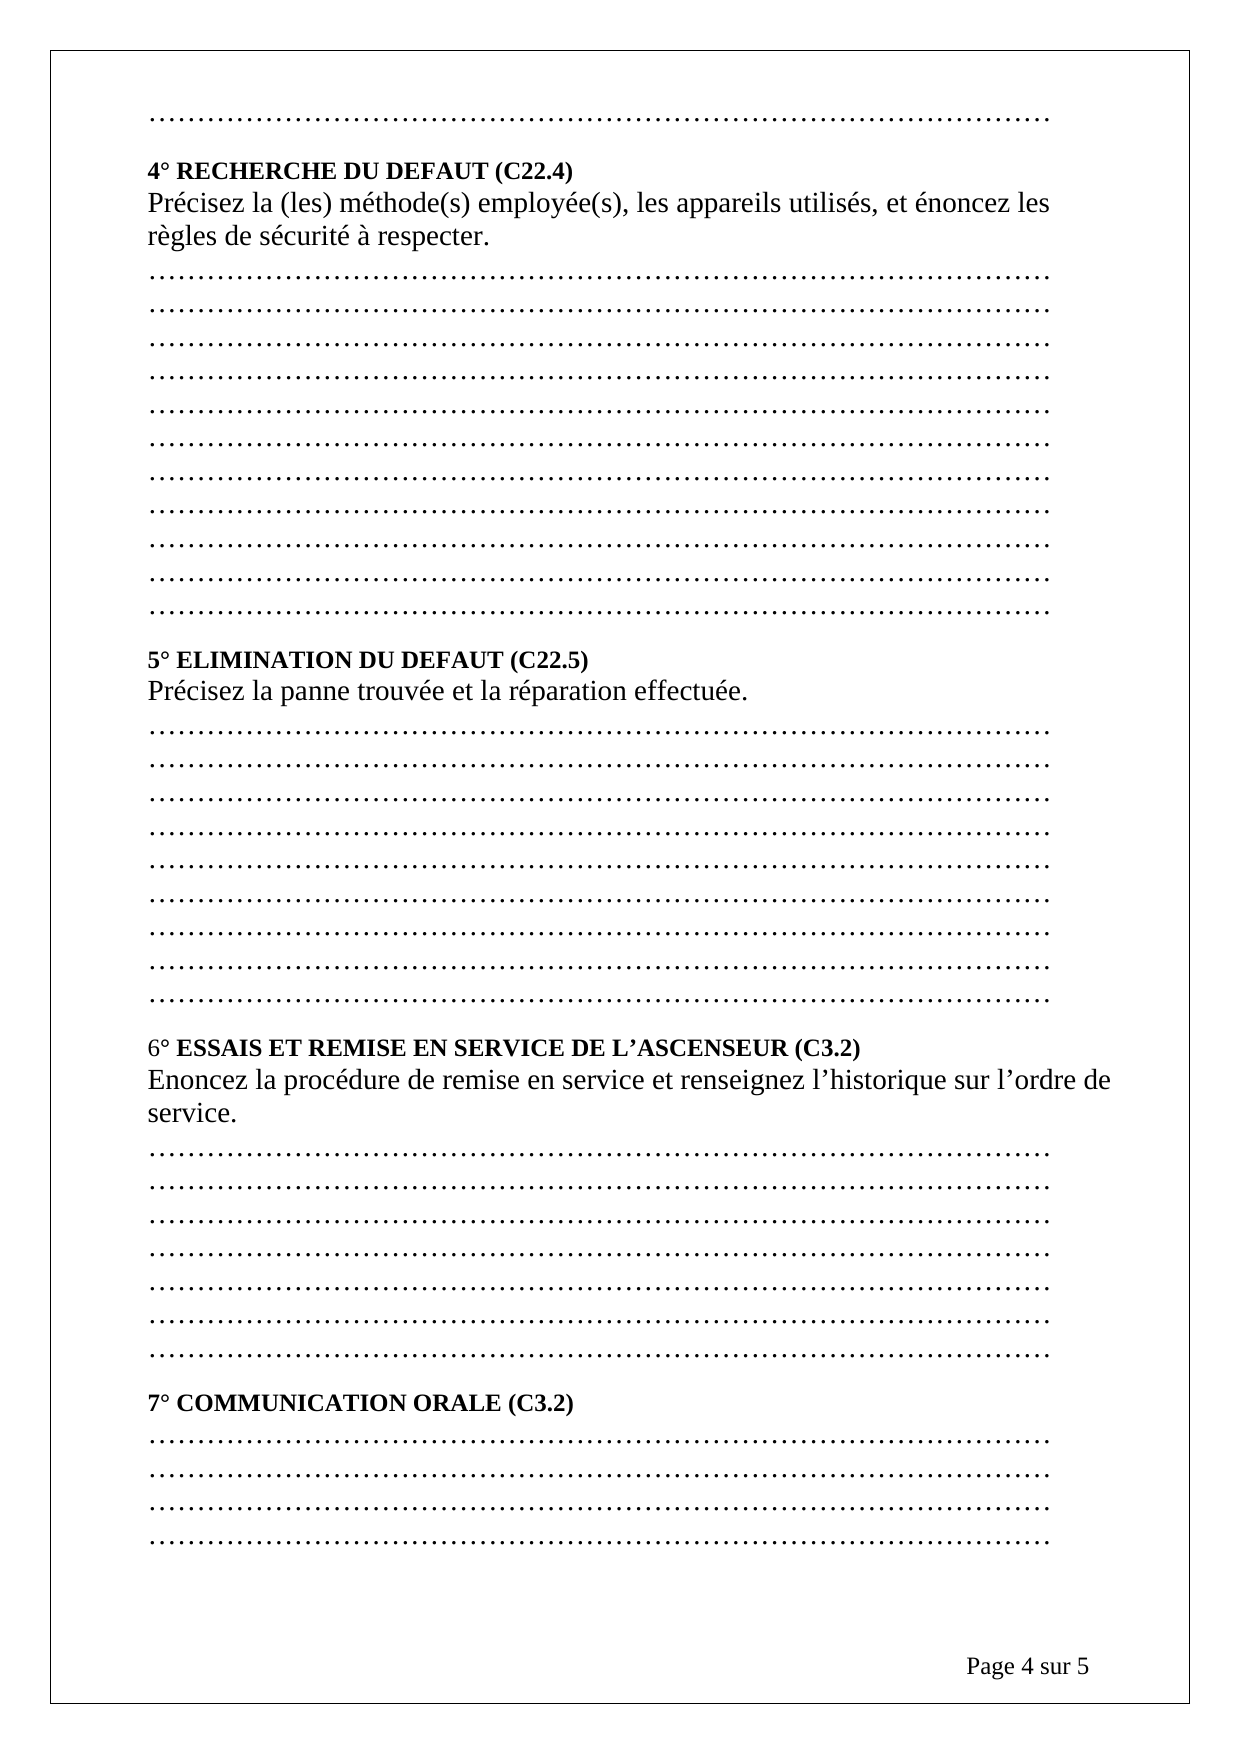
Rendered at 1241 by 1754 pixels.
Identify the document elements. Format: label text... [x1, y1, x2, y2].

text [147, 94, 1125, 127]
text ………………………………………………………………………………… [147, 908, 1125, 942]
text ………………………………………………………………………………… [147, 1483, 1125, 1517]
text ………………………………………………………………………………… [147, 1297, 1125, 1330]
text ………………………………………………………………………………… [147, 1229, 1125, 1263]
text Enoncez la procédure de remise en service et renseignez l’historique sur l’ordre de service. [147, 1062, 1125, 1129]
text ………………………………………………………………………………… [147, 808, 1125, 841]
text ………………………………………………………………………………… [147, 1263, 1125, 1297]
text Précisez la (les) méthode(s) employée(s), les appareils utilisés, et énoncez les règles de sécurité à respecter. [147, 185, 1125, 252]
text ………………………………………………………………………………… [147, 487, 1125, 520]
text 7° COMMUNICATION ORALE (C3.2) [147, 1388, 1125, 1416]
text ………………………………………………………………………………… [147, 1517, 1125, 1551]
text ………………………………………………………………………………… [147, 741, 1125, 774]
text 6° ESSAIS ET REMISE EN SERVICE DE L’ASCENSEUR (C3.2) [147, 1033, 1125, 1062]
text 4° RECHERCHE DU DEFAUT (C22.4) [147, 156, 1125, 185]
text ………………………………………………………………………………… [147, 419, 1125, 453]
text ………………………………………………………………………………… [147, 1162, 1125, 1196]
text 5° ELIMINATION DU DEFAUT (C22.5) [147, 645, 1125, 673]
text ………………………………………………………………………………… [147, 587, 1125, 621]
text ………………………………………………………………………………… [147, 319, 1125, 352]
text Précisez la panne trouvée et la réparation effectuée. [147, 673, 1125, 707]
text ………………………………………………………………………………… [147, 352, 1125, 386]
text ………………………………………………………………………………… [147, 1416, 1125, 1450]
text ………………………………………………………………………………… [147, 975, 1125, 1009]
text ………………………………………………………………………………… [147, 386, 1125, 419]
text ………………………………………………………………………………… [147, 841, 1125, 875]
text ………………………………………………………………………………… [147, 1196, 1125, 1229]
text ………………………………………………………………………………… [147, 942, 1125, 975]
text ………………………………………………………………………………… [147, 707, 1125, 741]
text ………………………………………………………………………………… [147, 1330, 1125, 1364]
text ………………………………………………………………………………… [147, 453, 1125, 487]
text ………………………………………………………………………………… [147, 520, 1125, 554]
text ………………………………………………………………………………… [147, 554, 1125, 587]
text ………………………………………………………………………………… [147, 285, 1125, 319]
text ………………………………………………………………………………… [147, 252, 1125, 285]
text ………………………………………………………………………………… [147, 1129, 1125, 1162]
text ………………………………………………………………………………… [147, 875, 1125, 908]
text ………………………………………………………………………………… [147, 774, 1125, 808]
text ………………………………………………………………………………… [147, 1450, 1125, 1483]
